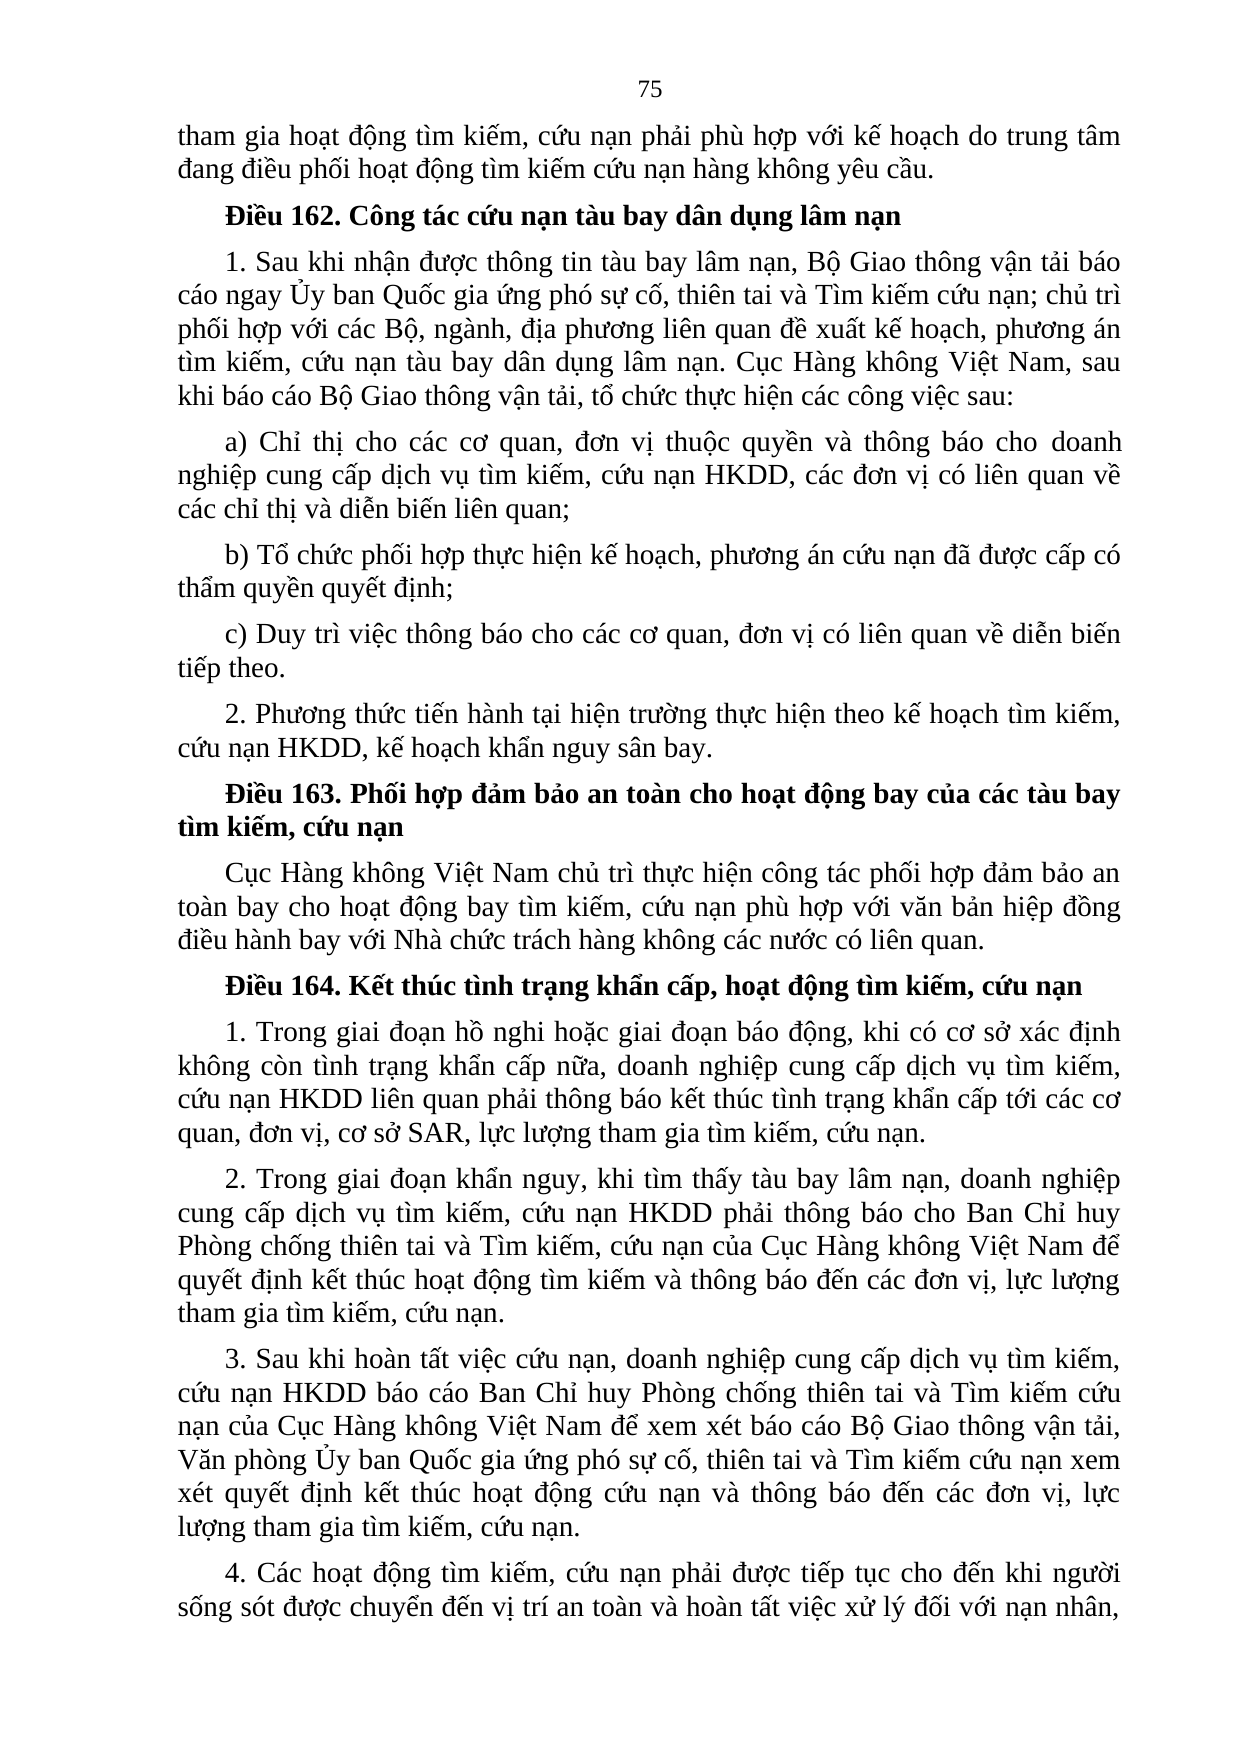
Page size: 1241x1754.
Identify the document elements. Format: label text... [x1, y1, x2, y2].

text 1. Sau khi nhận được thông tin tàu bay lâm nạn, Bộ Giao thông vận tải báo cáo ngay Ủy ban Quốc gia ứng phó sự cố, thiên tai và Tìm kiếm cứu nạn; chủ trì phối hợp với các Bộ, ngành, địa phương liên quan đề xuất kế hoạch, phương án tìm kiếm, cứu nạn tàu bay dân dụng lâm nạn. Cục Hàng không Việt Nam, sau khi báo cáo Bộ Giao thông vận tải, tổ chức thực hiện các công việc sau: [177, 244, 1122, 411]
subtitle Điều 162. Công tác cứu nạn tàu bay dân dụng lâm nạn [177, 198, 1122, 231]
text 1. Trong giai đoạn hồ nghi hoặc giai đoạn báo động, khi có cơ sở xác định không còn tình trạng khẩn cấp nữa, doanh nghiệp cung cấp dịch vụ tìm kiếm, cứu nạn HKDD liên quan phải thông báo kết thúc tình trạng khẩn cấp tới các cơ quan, đơn vị, cơ sở SAR, lực lượng tham gia tìm kiếm, cứu nạn. [177, 1014, 1122, 1149]
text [177, 118, 1122, 185]
text a) Chỉ thị cho các cơ quan, đơn vị thuộc quyền và thông báo cho doanh nghiệp cung cấp dịch vụ tìm kiếm, cứu nạn HKDD, các đơn vị có liên quan về các chỉ thị và diễn biến liên quan; [177, 424, 1122, 524]
text 2. Trong giai đoạn khẩn nguy, khi tìm thấy tàu bay lâm nạn, doanh nghiệp cung cấp dịch vụ tìm kiếm, cứu nạn HKDD phải thông báo cho Ban Chỉ huy Phòng chống thiên tai và Tìm kiếm, cứu nạn của Cục Hàng không Việt Nam để quyết định kết thúc hoạt động tìm kiếm và thông báo đến các đơn vị, lực lượng tham gia tìm kiếm, cứu nạn. [177, 1161, 1122, 1329]
text c) Duy trì việc thông báo cho các cơ quan, đơn vị có liên quan về diễn biến tiếp theo. [177, 617, 1122, 684]
text Cục Hàng không Việt Nam chủ trì thực hiện công tác phối hợp đảm bảo an toàn bay cho hoạt động bay tìm kiếm, cứu nạn phù hợp với văn bản hiệp đồng điều hành bay với Nhà chức trách hàng không các nước có liên quan. [177, 855, 1122, 956]
subtitle Điều 163. Phối hợp đảm bảo an toàn cho hoạt động bay của các tàu bay tìm kiếm, cứu nạn [177, 776, 1122, 843]
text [177, 1555, 1122, 1622]
subtitle Điều 164. Kết thúc tình trạng khẩn cấp, hoạt động tìm kiếm, cứu nạn [177, 968, 1122, 1002]
text 3. Sau khi hoàn tất việc cứu nạn, doanh nghiệp cung cấp dịch vụ tìm kiếm, cứu nạn HKDD báo cáo Ban Chỉ huy Phòng chống thiên tai và Tìm kiếm cứu nạn của Cục Hàng không Việt Nam để xem xét báo cáo Bộ Giao thông vận tải, Văn phòng Ủy ban Quốc gia ứng phó sự cố, thiên tai và Tìm kiếm cứu nạn xem xét quyết định kết thúc hoạt động cứu nạn và thông báo đến các đơn vị, lực lượng tham gia tìm kiếm, cứu nạn. [177, 1341, 1122, 1543]
text b) Tổ chức phối hợp thực hiện kế hoạch, phương án cứu nạn đã được cấp có thẩm quyền quyết định; [177, 537, 1122, 604]
text 2. Phương thức tiến hành tại hiện trường thực hiện theo kế hoạch tìm kiếm, cứu nạn HKDD, kế hoạch khẩn nguy sân bay. [177, 696, 1122, 763]
